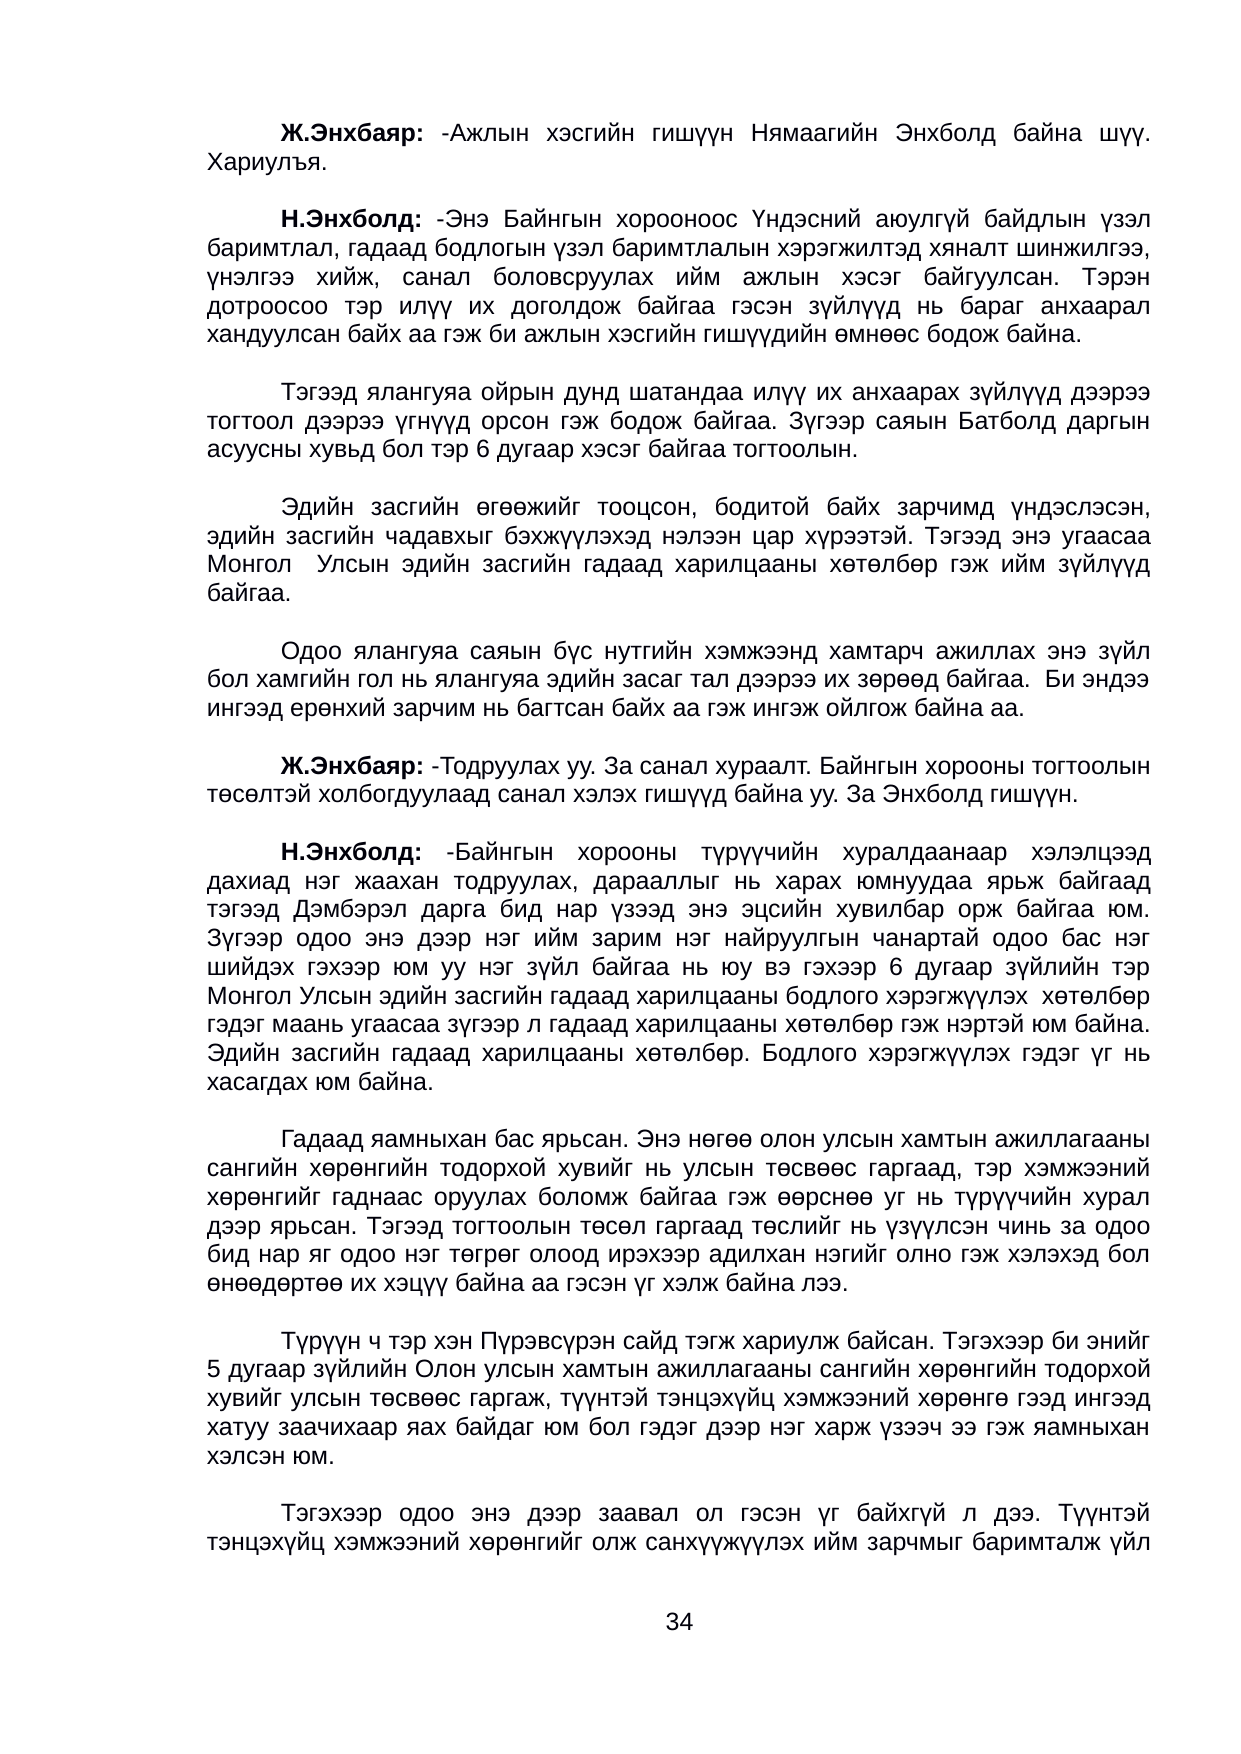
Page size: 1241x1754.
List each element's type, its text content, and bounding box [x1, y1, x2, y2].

text Одоо ялангуяа саяын бүс нутгийн хэмжээнд хамтарч ажиллах энэ зүйл бол хамгийн гол нь ялангуяа эдийн засаг тал дээрээ их зөрөөд байгаа. Би эндээ ингээд ерөнхий зарчим нь багтсан байх аа гэж ингэж ойлгож байна аа. [207, 636, 1152, 722]
text Ж.Энхбаяр: -Ажлын хэсгийн гишүүн Нямаагийн Энхболд байна шүү. Хариулъя. [207, 118, 1152, 176]
text Ж.Энхбаяр: -Тодруулах уу. За санал хураалт. Байнгын хорооны тогтоолын төсөлтэй холбогдуулаад санал хэлэх гишүүд байна уу. За Энхболд гишүүн. [207, 751, 1152, 808]
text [207, 1498, 1152, 1556]
text Гадаад яамныхан бас ярьсан. Энэ нөгөө олон улсын хамтын ажиллагааны сангийн хөрөнгийн тодорхой хувийг нь улсын төсвөөс гаргаад, тэр хэмжээний хөрөнгийг гаднаас оруулах боломж байгаа гэж өөрснөө уг нь түрүүчийн хурал дээр ярьсан. Тэгээд тогтоолын төсөл гаргаад төслийг нь үзүүлсэн чинь за одоо бид нар яг одоо нэг төгрөг олоод ирэхээр адилхан нэгийг олно гэж хэлэхэд бол өнөөдөртөө их хэцүү байна аа гэсэн үг хэлж байна лээ. [207, 1124, 1152, 1297]
text Тэгээд ялангуяа ойрын дунд шатандаа илүү их анхаарах зүйлүүд дээрээ тогтоол дээрээ үгнүүд орсон гэж бодож байгаа. Зүгээр саяын Батболд даргын асуусны хувьд бол тэр 6 дугаар хэсэг байгаа тогтоолын. [207, 377, 1152, 463]
text Эдийн засгийн өгөөжийг тооцсон, бодитой байх зарчимд үндэслэсэн, эдийн засгийн чадавхыг бэхжүүлэхэд нэлээн цар хүрээтэй. Тэгээд энэ угаасаа Монгол Улсын эдийн засгийн гадаад харилцааны хөтөлбөр гэж ийм зүйлүүд байгаа. [207, 492, 1152, 607]
text Түрүүн ч тэр хэн Пүрэвсүрэн сайд тэгж хариулж байсан. Тэгэхээр би энийг 5 дугаар зүйлийн Олон улсын хамтын ажиллагааны сангийн хөрөнгийн тодорхой хувийг улсын төсвөөс гаргаж, түүнтэй тэнцэхүйц хэмжээний хөрөнгө гээд ингээд хатуу заачихаар яах байдаг юм бол гэдэг дээр нэг харж үзээч ээ гэж яамныхан хэлсэн юм. [207, 1326, 1152, 1469]
text Н.Энхболд: -Байнгын хорооны түрүүчийн хуралдаанаар хэлэлцээд дахиад нэг жаахан тодруулах, дарааллыг нь харах юмнуудаа ярьж байгаад тэгээд Дэмбэрэл дарга бид нар үзээд энэ эцсийн хувилбар орж байгаа юм. Зүгээр одоо энэ дээр нэг ийм зарим нэг найруулгын чанартай одоо бас нэг шийдэх гэхээр юм уу нэг зүйл байгаа нь юу вэ гэхээр 6 дугаар зүйлийн тэр Монгол Улсын эдийн засгийн гадаад харилцааны бодлого хэрэгжүүлэх хөтөлбөр гэдэг маань угаасаа зүгээр л гадаад харилцааны хөтөлбөр гэж нэртэй юм байна. Эдийн засгийн гадаад харилцааны хөтөлбөр. Бодлого хэрэгжүүлэх гэдэг үг нь хасагдах юм байна. [207, 837, 1152, 1096]
text Н.Энхболд: -Энэ Байнгын хорооноос Үндэсний аюулгүй байдлын үзэл баримтлал, гадаад бодлогын үзэл баримтлалын хэрэгжилтэд хяналт шинжилгээ, үнэлгээ хийж, санал боловсруулах ийм ажлын хэсэг байгуулсан. Тэрэн дотроосоо тэр илүү их доголдож байгаа гэсэн зүйлүүд нь бараг анхаарал хандуулсан байх аа гэж би ажлын хэсгийн гишүүдийн өмнөөс бодож байна. [207, 204, 1152, 348]
